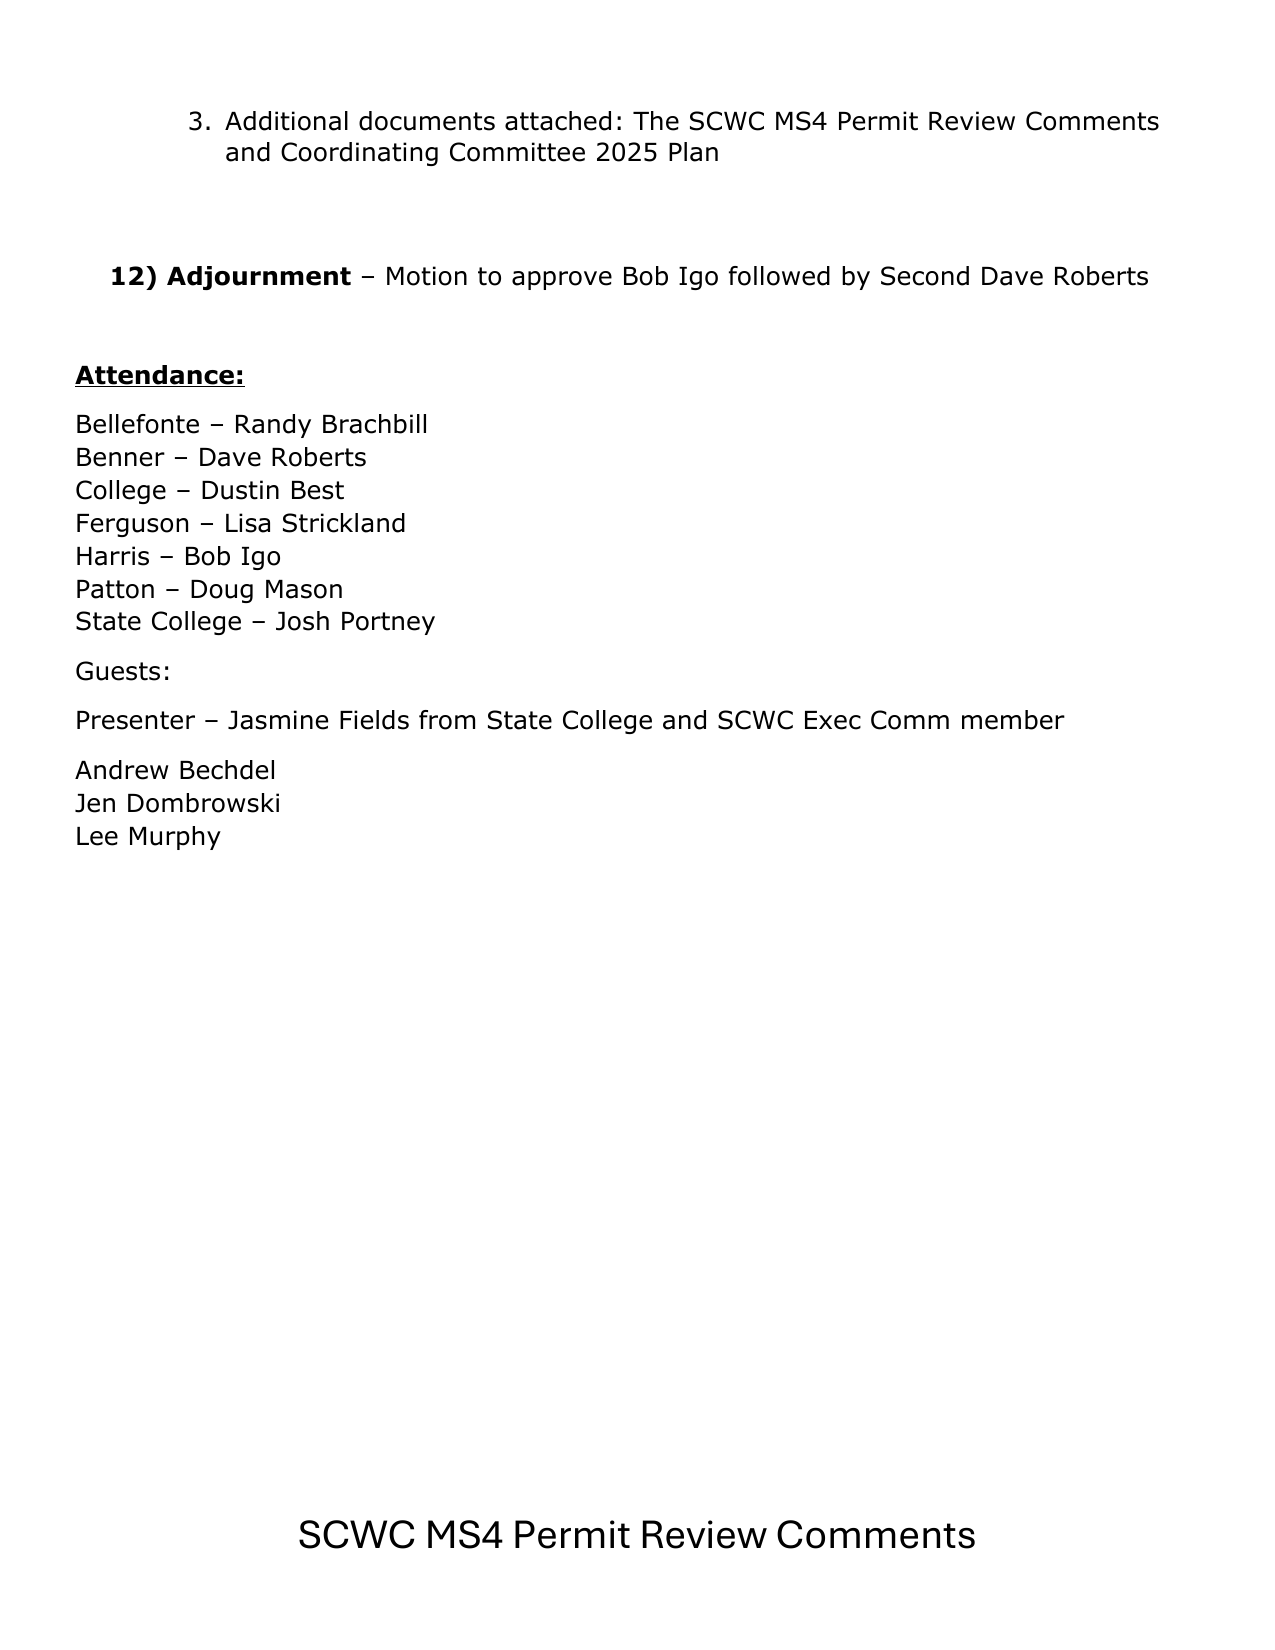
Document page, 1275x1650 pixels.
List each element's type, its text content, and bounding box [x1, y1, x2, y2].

text Guests: [75, 655, 1200, 686]
text Benner – Dave Roberts [75, 442, 1200, 472]
text Andrew Bechdel [75, 754, 1200, 784]
text State College – Josh Portney [75, 606, 1200, 636]
text Patton – Doug Mason [75, 573, 1200, 603]
text Presenter – Jasmine Fields from State College and SCWC Exec Comm member [75, 705, 1200, 735]
text Attendance: [75, 359, 1200, 390]
text Harris – Bob Igo [75, 540, 1200, 571]
text 12) Adjournment – Motion to approve Bob Igo followed by Second Dave Roberts [75, 260, 1200, 291]
text Bellefonte – Randy Brachbill [75, 409, 1200, 439]
text SCWC MS4 Permit Review Comments [75, 1509, 1200, 1560]
text Ferguson – Lisa Strickland [75, 507, 1200, 538]
text College – Dustin Best [75, 474, 1200, 505]
text Jen Dombrowski [75, 787, 1200, 817]
list Additional documents attached: The SCWC MS4 Permit Review Comments and Coordinating Committee 2025 Plan [187, 105, 1200, 166]
text Lee Murphy [75, 820, 1200, 850]
